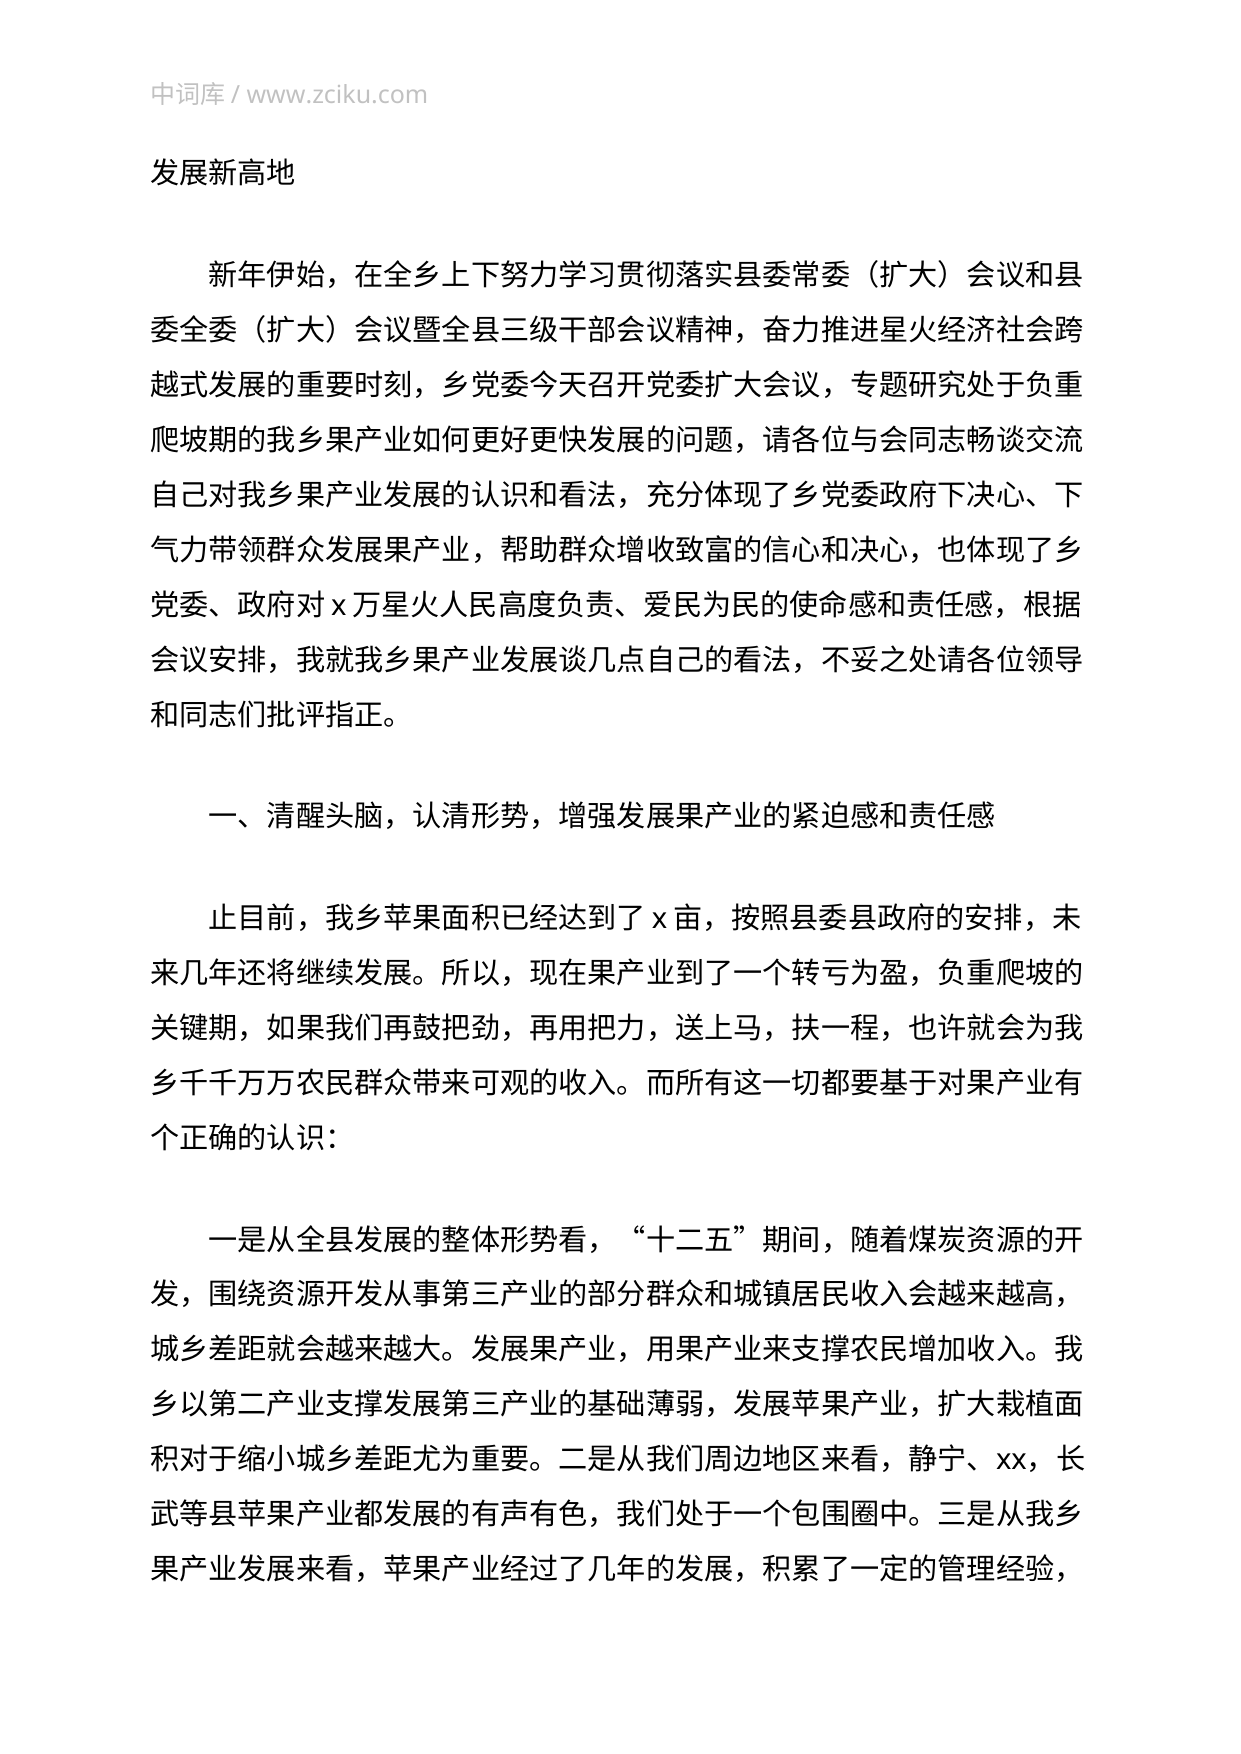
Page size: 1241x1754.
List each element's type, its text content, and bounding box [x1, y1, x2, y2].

text 新年伊始，在全乡上下努力学习贯彻落实县委常委（扩大）会议和县委全委（扩大）会议暨全县三级干部会议精神，奋力推进星火经济社会跨越式发展的重要时刻，乡党委今天召开党委扩大会议，专题研究处于负重爬坡期的我乡果产业如何更好更快发展的问题，请各位与会同志畅谈交流自己对我乡果产业发展的认识和看法，充分体现了乡党委政府下决心、下气力带领群众发展果产业，帮助群众增收致富的信心和决心，也体现了乡党委、政府对x万星火人民高度负责、爱民为民的使命感和责任感，根据会议安排，我就我乡果产业发展谈几点自己的看法，不妥之处请各位领导和同志们批评指正。 [150, 252, 1090, 733]
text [150, 1216, 1090, 1588]
text 一、清醒头脑，认清形势，增强发展果产业的紧迫感和责任感 [150, 793, 1090, 835]
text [150, 150, 1090, 192]
text 止目前，我乡苹果面积已经达到了x亩，按照县委县政府的安排，未来几年还将继续发展。所以，现在果产业到了一个转亏为盈，负重爬坡的关键期，如果我们再鼓把劲，再用把力，送上马，扶一程，也许就会为我乡千千万万农民群众带来可观的收入。而所有这一切都要基于对果产业有个正确的认识： [150, 894, 1090, 1157]
